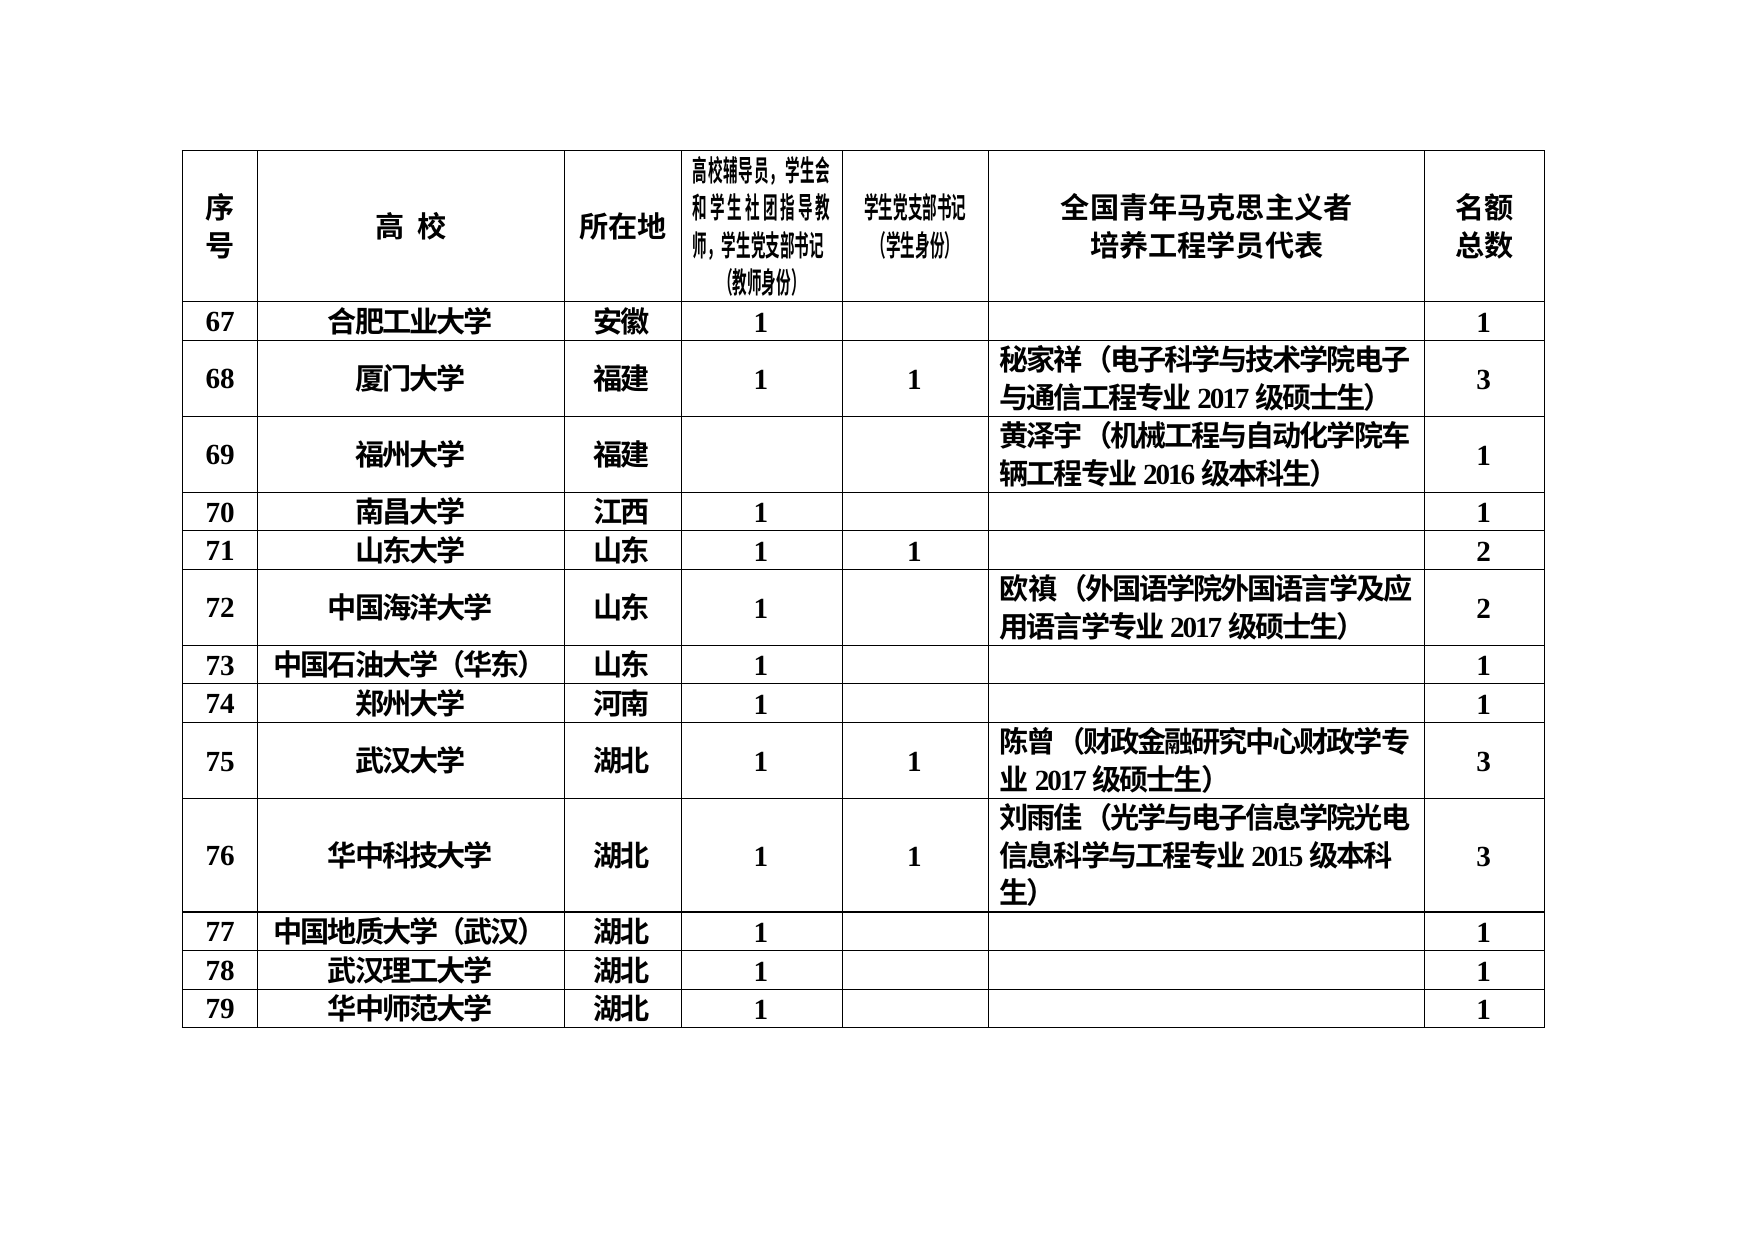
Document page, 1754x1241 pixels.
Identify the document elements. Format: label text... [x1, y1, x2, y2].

table_cell 1 [682, 684, 842, 722]
table_cell 1 [843, 341, 988, 416]
table_cell 合肥工业大学 [258, 302, 564, 339]
table_header 高校辅导员，学生会和学生社团指导教师，学生党支部书记 （教师身份） [682, 151, 842, 301]
table_cell 77 [183, 913, 257, 950]
table_cell 1 [843, 799, 988, 911]
table_cell 湖北 [565, 990, 681, 1027]
table_cell 1 [682, 341, 842, 416]
table_cell 1 [682, 951, 842, 988]
table_cell [989, 531, 1424, 569]
table_cell 江西 [565, 493, 681, 530]
table_cell 刘雨佳（光学与电子信息学院光电信息科学与工程专业2015级本科生） [989, 799, 1424, 911]
table_cell [682, 417, 842, 492]
table_cell 山东 [565, 570, 681, 645]
table_cell 2 [1425, 531, 1544, 569]
table_cell [989, 913, 1424, 950]
table_cell 中国石油大学（华东） [258, 646, 564, 683]
table_cell 1 [682, 570, 842, 645]
table_cell 山东 [565, 646, 681, 683]
table_cell 1 [1425, 493, 1544, 530]
table_cell [843, 493, 988, 530]
table_cell 1 [682, 646, 842, 683]
table_cell [989, 493, 1424, 530]
table_cell 南昌大学 [258, 493, 564, 530]
table_header 高 校 [258, 151, 564, 301]
table_cell 湖北 [565, 723, 681, 798]
table_cell 79 [183, 990, 257, 1027]
table_cell 1 [682, 799, 842, 911]
table_cell 3 [1425, 799, 1544, 911]
table_cell [989, 302, 1424, 339]
table_cell 福建 [565, 417, 681, 492]
table_cell 郑州大学 [258, 684, 564, 722]
table_cell [989, 951, 1424, 988]
table_cell [843, 990, 988, 1027]
table_cell [843, 417, 988, 492]
table_cell 1 [1425, 990, 1544, 1027]
table_cell 68 [183, 341, 257, 416]
table_header 序号 [183, 151, 257, 301]
table_cell 华中科技大学 [258, 799, 564, 911]
table_cell [843, 913, 988, 950]
table_cell 福建 [565, 341, 681, 416]
table_cell 1 [1425, 913, 1544, 950]
table_cell 1 [1425, 646, 1544, 683]
table_cell 1 [682, 302, 842, 339]
table_cell 山东 [565, 531, 681, 569]
table_cell 秘家祥（电子科学与技术学院电子与通信工程专业2017级硕士生） [989, 341, 1424, 416]
table_cell 1 [1425, 684, 1544, 722]
table_cell [843, 951, 988, 988]
table_cell 湖北 [565, 951, 681, 988]
table_header 全国青年马克思主义者 培养工程学员代表 [989, 151, 1424, 301]
table_cell 1 [843, 531, 988, 569]
table_cell 中国海洋大学 [258, 570, 564, 645]
table_header 学生党支部书记（学生身份） [843, 151, 988, 301]
table_cell 76 [183, 799, 257, 911]
table_cell [843, 646, 988, 683]
table_cell [843, 302, 988, 339]
table_cell [843, 570, 988, 645]
table_cell 2 [1425, 570, 1544, 645]
table_cell 67 [183, 302, 257, 339]
table_header 所在地 [565, 151, 681, 301]
table_cell 72 [183, 570, 257, 645]
table_cell 厦门大学 [258, 341, 564, 416]
table_cell 中国地质大学（武汉） [258, 913, 564, 950]
table_cell 75 [183, 723, 257, 798]
table_cell 欧禛（外国语学院外国语言学及应用语言学专业2017级硕士生） [989, 570, 1424, 645]
table_cell 3 [1425, 341, 1544, 416]
table_cell 70 [183, 493, 257, 530]
table_cell 1 [1425, 951, 1544, 988]
table_cell 陈曾（财政金融研究中心财政学专业2017级硕士生） [989, 723, 1424, 798]
table_cell 71 [183, 531, 257, 569]
table_cell 78 [183, 951, 257, 988]
table_cell 山东大学 [258, 531, 564, 569]
table_cell [989, 990, 1424, 1027]
table_cell 武汉大学 [258, 723, 564, 798]
table_cell 福州大学 [258, 417, 564, 492]
table_cell 73 [183, 646, 257, 683]
table_cell 1 [1425, 417, 1544, 492]
table_cell [989, 646, 1424, 683]
table_cell 1 [682, 990, 842, 1027]
table_cell 1 [843, 723, 988, 798]
table_cell 1 [1425, 302, 1544, 339]
table_cell 3 [1425, 723, 1544, 798]
table_cell 武汉理工大学 [258, 951, 564, 988]
table_cell 1 [682, 723, 842, 798]
table_cell 湖北 [565, 913, 681, 950]
table_cell 1 [682, 493, 842, 530]
table_cell 河南 [565, 684, 681, 722]
table_cell 安徽 [565, 302, 681, 339]
table_cell [989, 684, 1424, 722]
table_cell 1 [682, 531, 842, 569]
table_cell 69 [183, 417, 257, 492]
table_cell [843, 684, 988, 722]
table_cell 湖北 [565, 799, 681, 911]
table_cell 1 [682, 913, 842, 950]
table_header 名额 总数 [1425, 151, 1544, 301]
table_cell 黄泽宇（机械工程与自动化学院车辆工程专业2016级本科生） [989, 417, 1424, 492]
table_cell 74 [183, 684, 257, 722]
table_cell 华中师范大学 [258, 990, 564, 1027]
